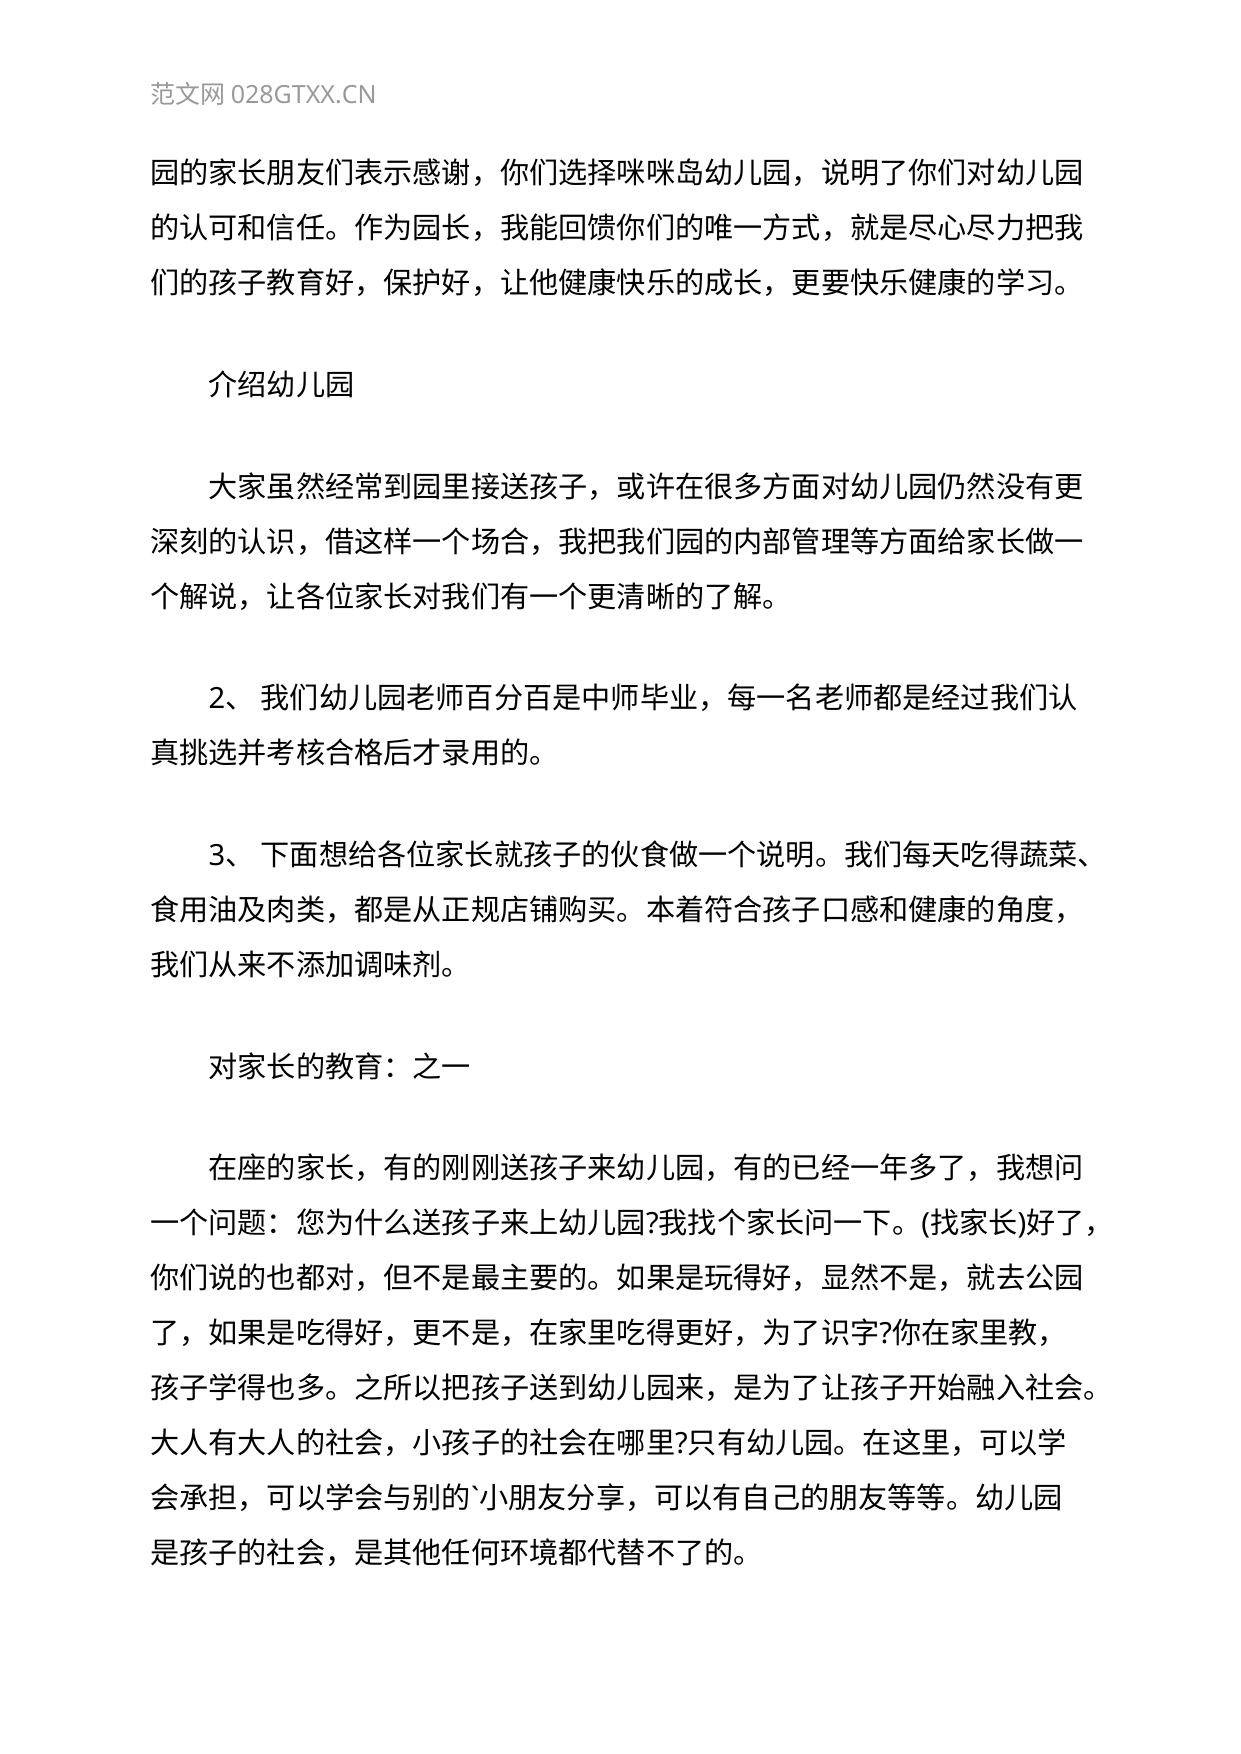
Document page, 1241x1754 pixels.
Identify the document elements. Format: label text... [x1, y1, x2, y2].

text 2、 我们幼儿园老师百分百是中师毕业，每一名老师都是经过我们认真挑选并考核合格后才录用的。 [150, 675, 1090, 772]
text 在座的家长，有的刚刚送孩子来幼儿园，有的已经一年多了，我想问一个问题：您为什么送孩子来上幼儿园?我找个家长问一下。(找家长)好了，你们说的也都对，但不是最主要的。如果是玩得好，显然不是，就去公园了，如果是吃得好，更不是，在家里吃得更好，为了识字?你在家里教，孩子学得也多。之所以把孩子送到幼儿园来，是为了让孩子开始融入社会。大人有大人的社会，小孩子的社会在哪里?只有幼儿园。在这里，可以学会承担，可以学会与别的`小朋友分享，可以有自己的朋友等等。幼儿园是孩子的社会，是其他任何环境都代替不了的。 [150, 1145, 1090, 1572]
text 3、 下面想给各位家长就孩子的伙食做一个说明。我们每天吃得蔬菜、食用油及肉类，都是从正规店铺购买。本着符合孩子口感和健康的角度，我们从来不添加调味剂。 [150, 832, 1090, 984]
text 介绍幼儿园 [150, 362, 1090, 404]
text 大家虽然经常到园里接送孩子，或许在很多方面对幼儿园仍然没有更深刻的认识，借这样一个场合，我把我们园的内部管理等方面给家长做一个解说，让各位家长对我们有一个更清晰的了解。 [150, 463, 1090, 615]
text 对家长的教育：之一 [150, 1043, 1090, 1086]
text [150, 150, 1090, 302]
